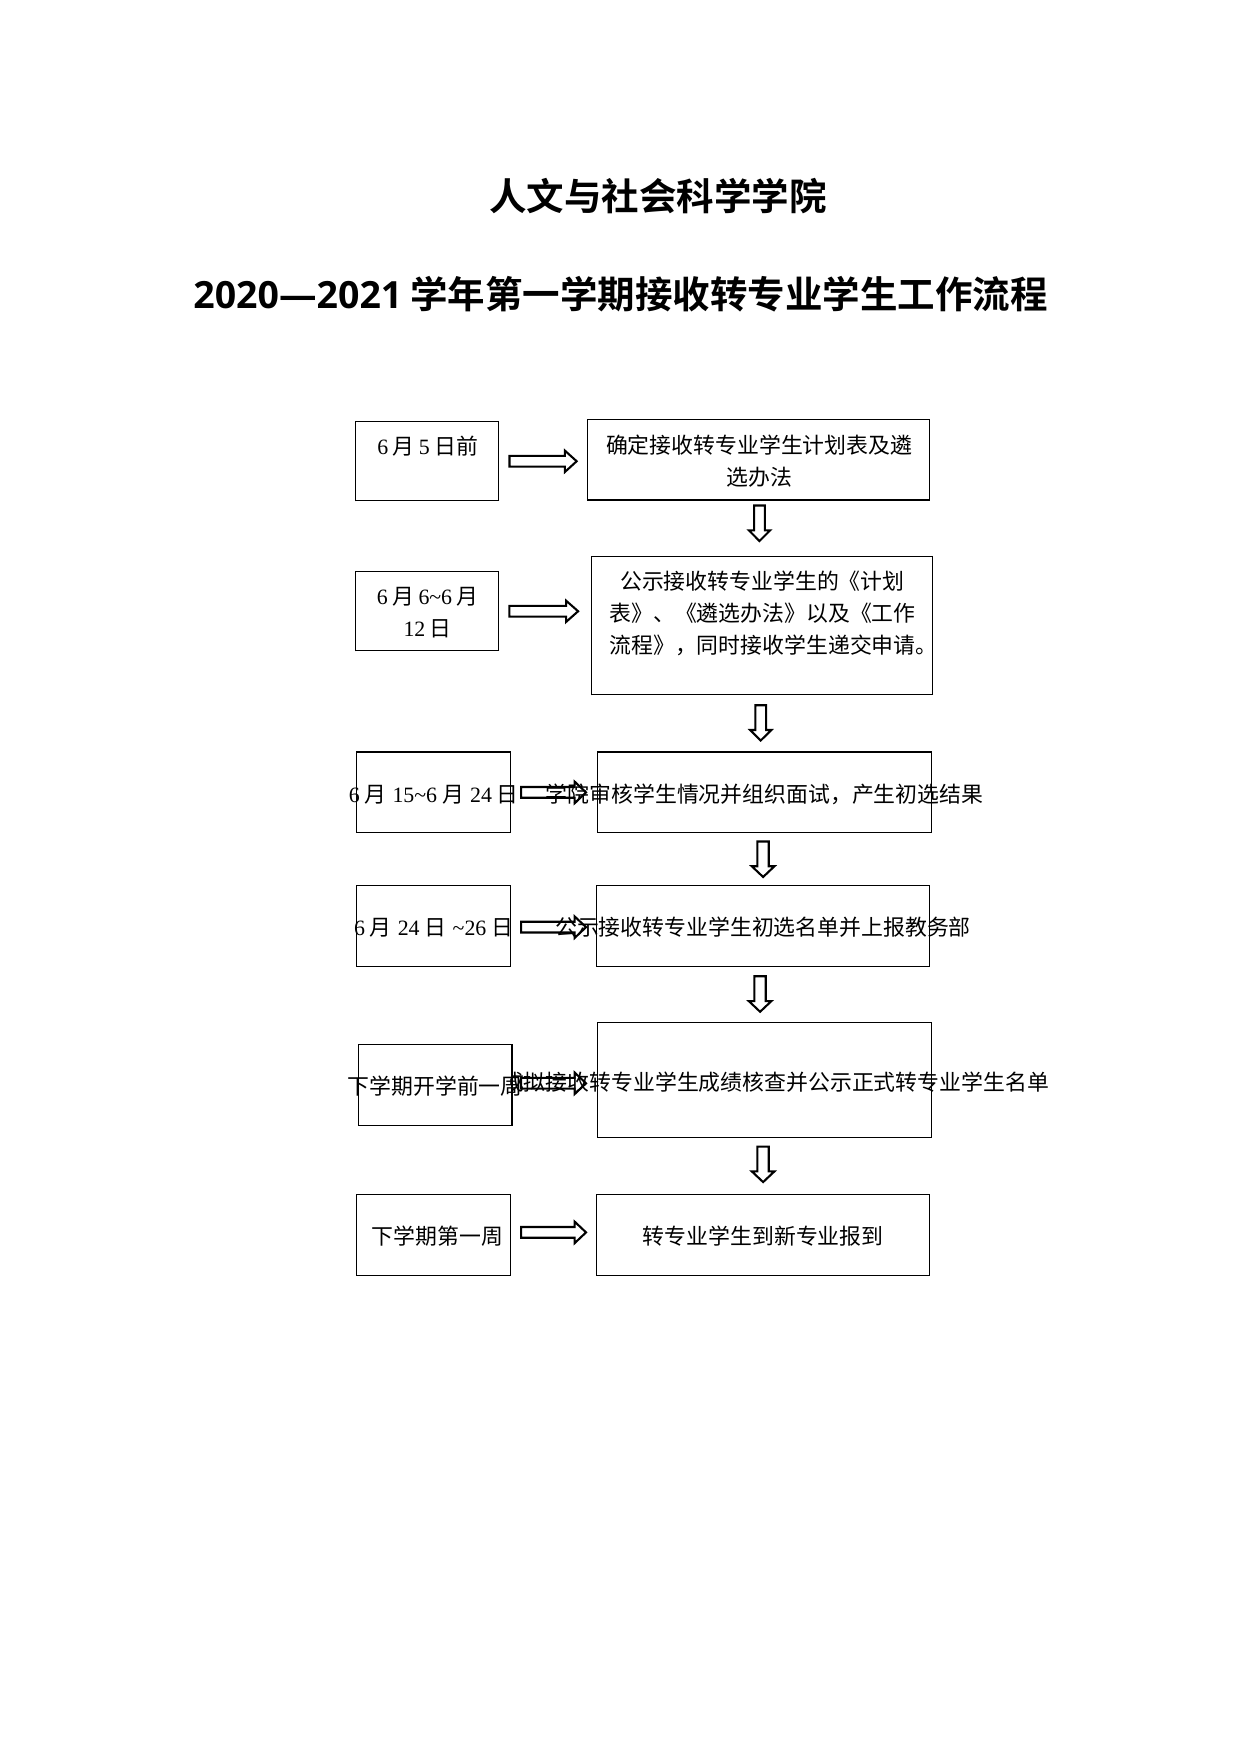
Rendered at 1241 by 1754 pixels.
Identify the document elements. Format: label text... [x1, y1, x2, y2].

text 人文与社会科学学院 [187, 162, 1053, 227]
text 2020—2021学年第一学期接收转专业学生工作流程 [187, 259, 1053, 324]
